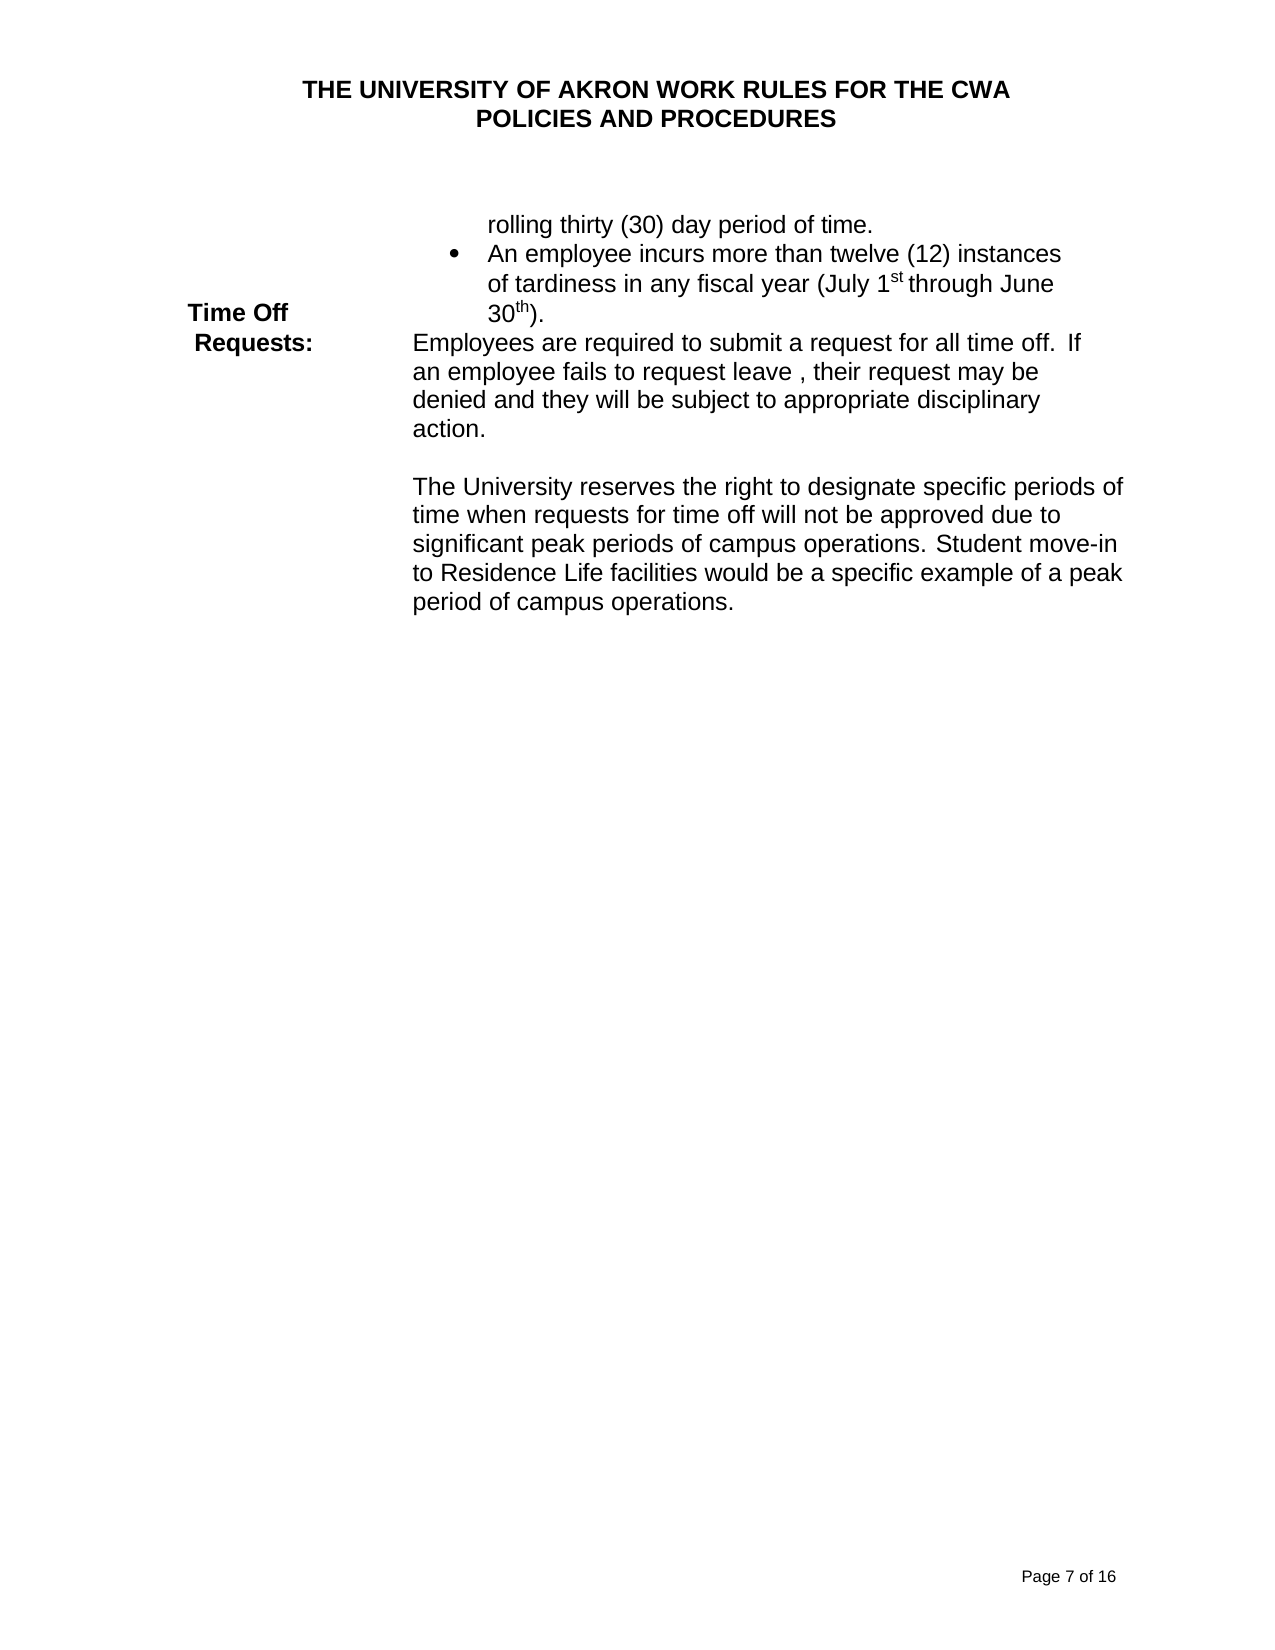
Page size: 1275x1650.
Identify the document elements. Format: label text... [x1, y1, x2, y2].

text rolling thirty (30) day period of time. [487, 210, 1154, 239]
text Requests: Employees are required to submit a request for all time off. If an employee fails to request leave , their request may be denied and they will be subject to appropriate disciplinary action. [194, 328, 1109, 443]
text The University reserves the right to designate specific periods of time when requests for time off will not be approved due to significant peak periods of campus operations. Student move-in to Residence Life facilities would be a specific example of a peak period of campus operations. [412, 472, 1125, 615]
text Time Off [187, 298, 291, 327]
list An employee incurs more than twelve (12) instances of tardiness in any fiscal year (July 1st through June 30th). [450, 239, 1081, 328]
